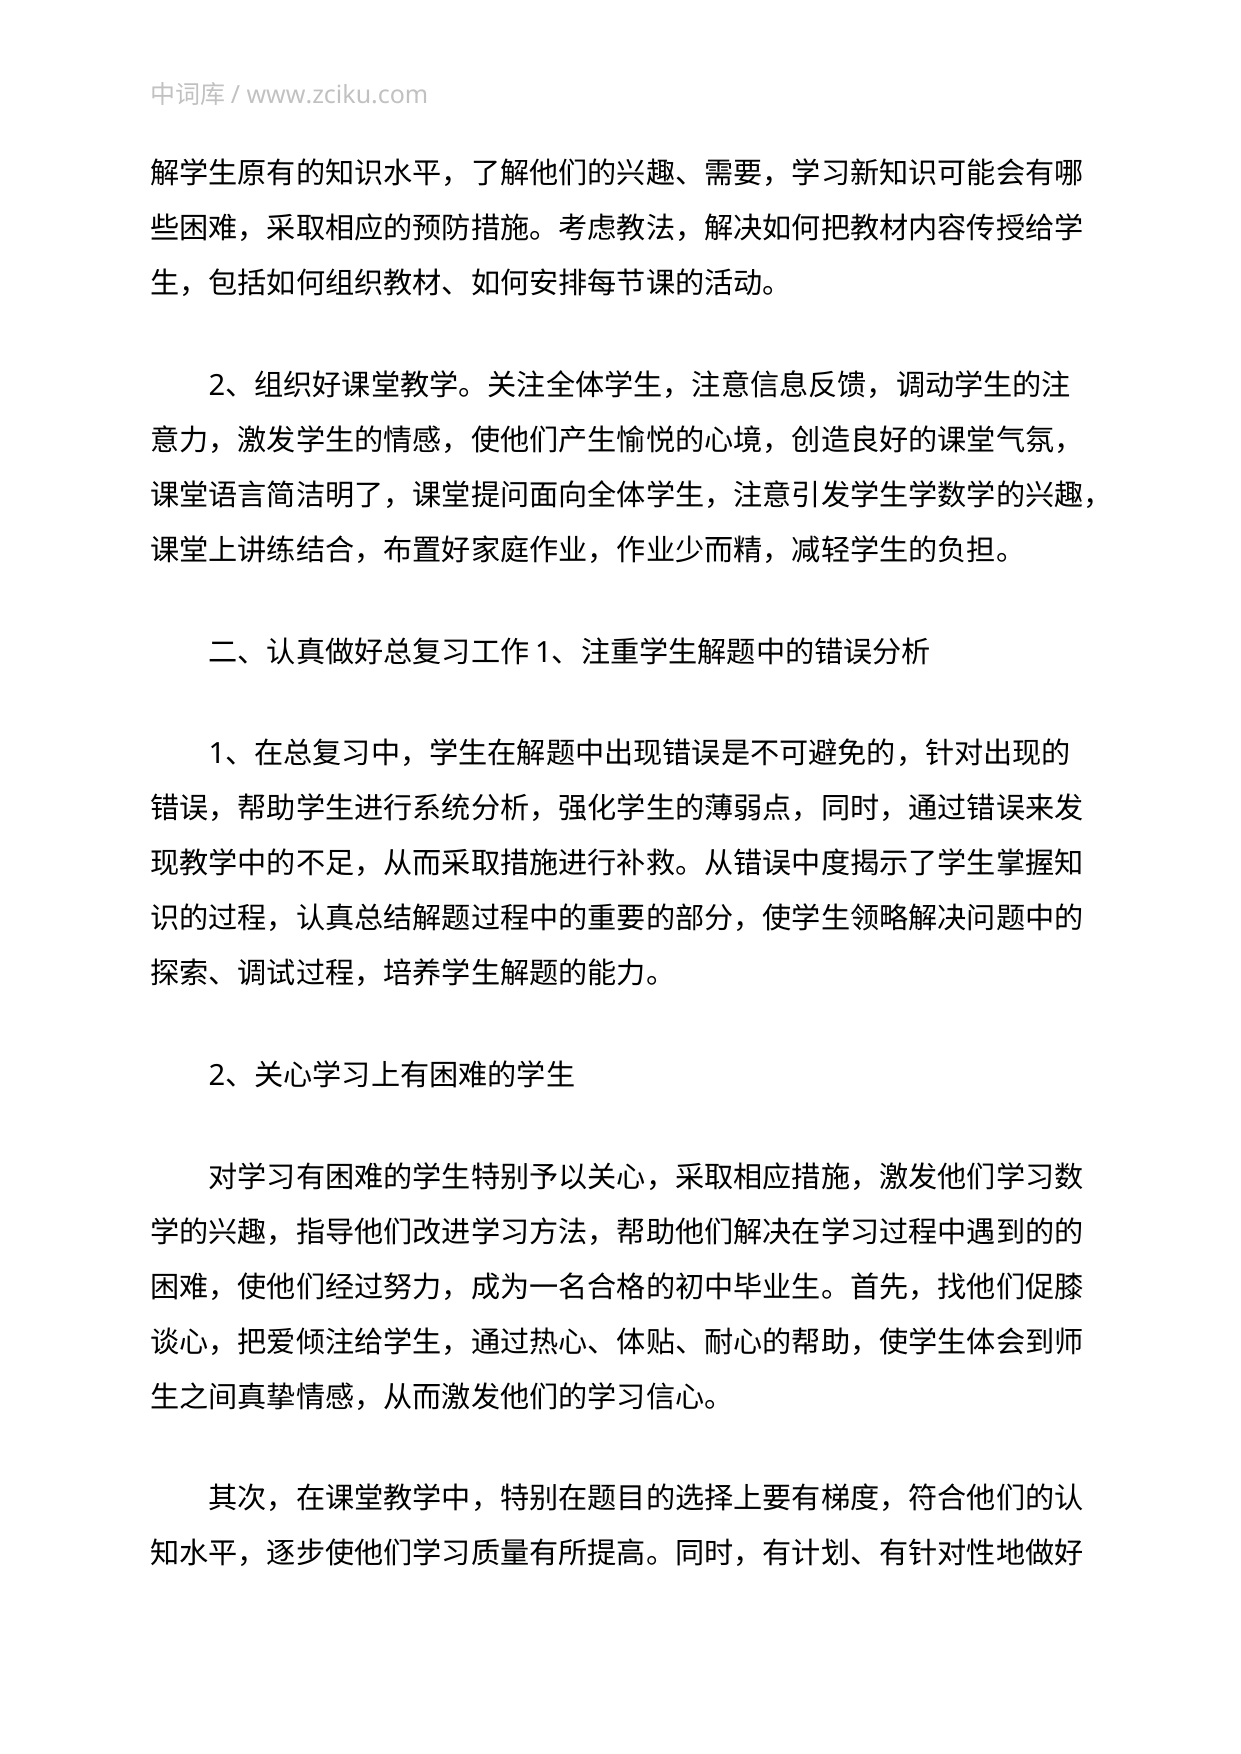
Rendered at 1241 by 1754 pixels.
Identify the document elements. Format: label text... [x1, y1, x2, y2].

text 二、认真做好总复习工作1、注重学生解题中的错误分析 [150, 628, 1090, 671]
text 2、组织好课堂教学。关注全体学生，注意信息反馈，调动学生的注意力，激发学生的情感，使他们产生愉悦的心境，创造良好的课堂气氛，课堂语言简洁明了，课堂提问面向全体学生，注意引发学生学数学的兴趣，课堂上讲练结合，布置好家庭作业，作业少而精，减轻学生的负担。 [150, 362, 1090, 569]
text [150, 1475, 1090, 1572]
text 对学习有困难的学生特别予以关心，采取相应措施，激发他们学习数学的兴趣，指导他们改进学习方法，帮助他们解决在学习过程中遇到的的困难，使他们经过努力，成为一名合格的初中毕业生。首先，找他们促膝谈心，把爱倾注给学生，通过热心、体贴、耐心的帮助，使学生体会到师生之间真挚情感，从而激发他们的学习信心。 [150, 1153, 1090, 1415]
text 1、在总复习中，学生在解题中出现错误是不可避免的，针对出现的错误，帮助学生进行系统分析，强化学生的薄弱点，同时，通过错误来发现教学中的不足，从而采取措施进行补救。从错误中度揭示了学生掌握知识的过程，认真总结解题过程中的重要的部分，使学生领略解决问题中的探索、调试过程，培养学生解题的能力。 [150, 730, 1090, 992]
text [150, 150, 1090, 302]
text 2、关心学习上有困难的学生 [150, 1052, 1090, 1094]
